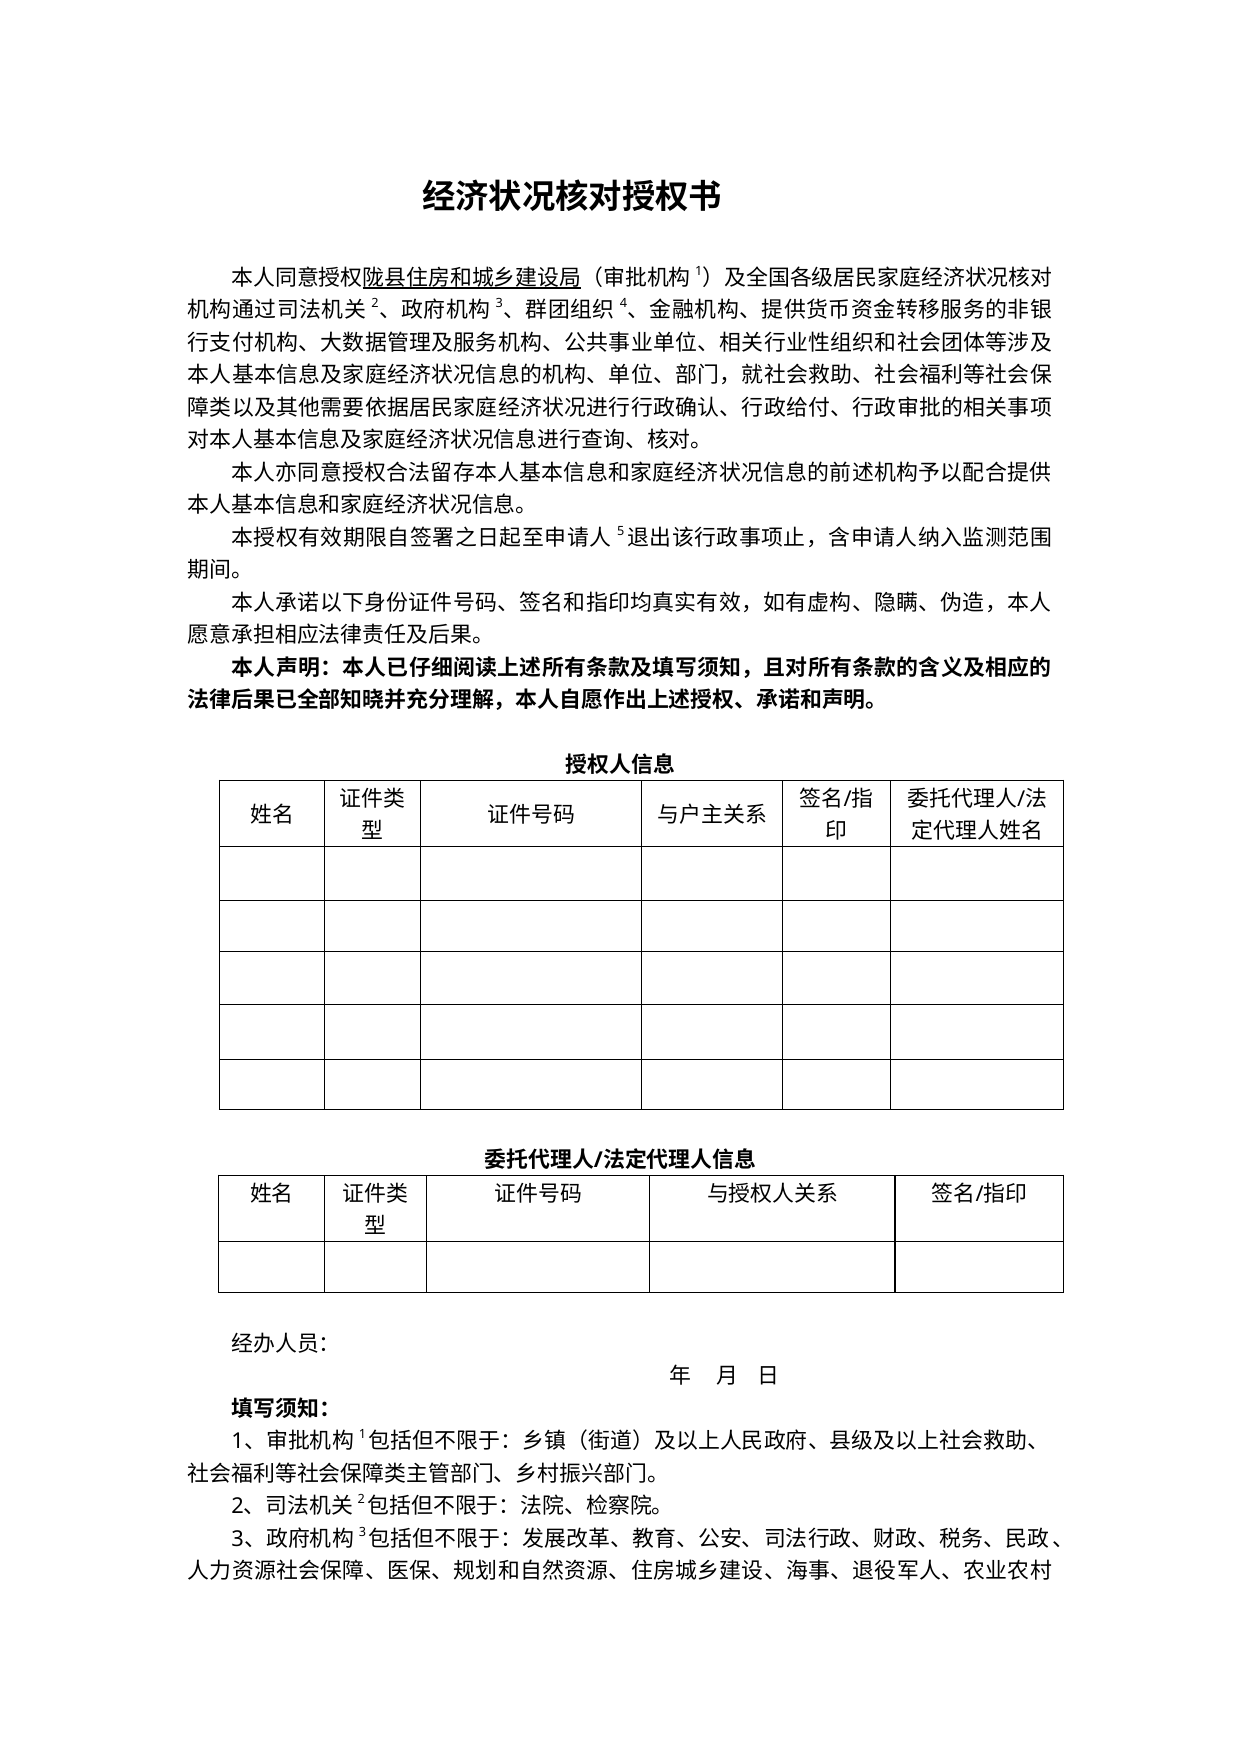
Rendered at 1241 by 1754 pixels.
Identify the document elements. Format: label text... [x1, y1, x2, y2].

table_cell [642, 1060, 782, 1108]
table_cell [421, 847, 641, 900]
text 1、审批机构1包括但不限于：乡镇（街道）及以上人民政府、县级及以上社会救助、社会福利等社会保障类主管部门、乡村振兴部门。 [187, 1423, 1053, 1488]
table_header 与户主关系 [642, 781, 782, 846]
table_header 签名/指印 [783, 781, 890, 846]
text 经济状况核对授权书 [187, 162, 1053, 227]
table_cell [220, 952, 324, 1004]
text 授权人信息 [187, 747, 1053, 779]
text 本人承诺以下身份证件号码、签名和指印均真实有效，如有虚构、隐瞒、伪造，本人愿意承担相应法律责任及后果。 [187, 584, 1053, 649]
text 2、司法机关2包括但不限于：法院、检察院。 [187, 1488, 1053, 1520]
table_cell [325, 1005, 420, 1059]
table_cell [220, 1060, 324, 1108]
table_cell [421, 1060, 641, 1108]
table_cell [891, 952, 1063, 1004]
table_cell [642, 847, 782, 900]
table_cell [219, 1242, 324, 1292]
text 本授权有效期限自签署之日起至申请人5退出该行政事项止，含申请人纳入监测范围期间。 [187, 519, 1053, 584]
text 年 月 日 [187, 1358, 1010, 1390]
table_cell [325, 952, 420, 1004]
table_cell [642, 952, 782, 1004]
table_cell [642, 901, 782, 951]
table_header 证件号码 [421, 781, 641, 846]
text 经办人员： [187, 1325, 1053, 1358]
text 本人声明：本人已仔细阅读上述所有条款及填写须知，且对所有条款的含义及相应的法律后果已全部知晓并充分理解，本人自愿作出上述授权、承诺和声明。 [187, 649, 1053, 714]
table_cell [783, 1060, 890, 1108]
table_cell [891, 1005, 1063, 1059]
table_cell [325, 847, 420, 900]
table_cell [891, 847, 1063, 900]
table_cell [783, 1005, 890, 1059]
table_header 签名/指印 [896, 1176, 1063, 1241]
table_header 证件类型 [325, 1176, 426, 1241]
table_header 证件类型 [325, 781, 420, 846]
table_cell [783, 952, 890, 1004]
table_cell [421, 952, 641, 1004]
table_cell [891, 901, 1063, 951]
table_header 姓名 [220, 781, 324, 846]
table_cell [891, 1060, 1063, 1108]
table_cell [783, 901, 890, 951]
table_cell [783, 847, 890, 900]
table_cell [421, 901, 641, 951]
text 本人同意授权陇县住房和城乡建设局（审批机构1）及全国各级居民家庭经济状况核对机构通过司法机关2、政府机构3、群团组织4、金融机构、提供货币资金转移服务的非银行支付机构、大数据管理及服务机构、公共事业单位、相关行业性组织和社会团体等涉及本人基本信息及家庭经济状况信息的机构、单位、部门，就社会救助、社会福利等社会保障类以及其他需要依据居民家庭经济状况进行行政确认、行政给付、行政审批的相关事项，对本人基本信息及家庭经济状况信息进行查询、核对。 [187, 259, 1053, 454]
table_cell [896, 1242, 1063, 1292]
table_header 证件号码 [427, 1176, 649, 1241]
text 本人亦同意授权合法留存本人基本信息和家庭经济状况信息的前述机构予以配合提供本人基本信息和家庭经济状况信息。 [187, 454, 1053, 519]
text 填写须知： [187, 1390, 1053, 1423]
table_cell [642, 1005, 782, 1059]
table_header 与授权人关系 [650, 1176, 894, 1241]
table_cell [220, 847, 324, 900]
table_header 委托代理人/法定代理人姓名 [891, 781, 1063, 846]
text 委托代理人/法定代理人信息 [187, 1142, 1053, 1174]
table_cell [220, 901, 324, 951]
table_cell [650, 1242, 894, 1292]
table_header 姓名 [219, 1176, 324, 1241]
table_cell [325, 1242, 426, 1292]
table_cell [220, 1005, 324, 1059]
table_cell [325, 1060, 420, 1108]
table_cell [325, 901, 420, 951]
table_cell [427, 1242, 649, 1292]
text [187, 1520, 1053, 1585]
table_cell [421, 1005, 641, 1059]
